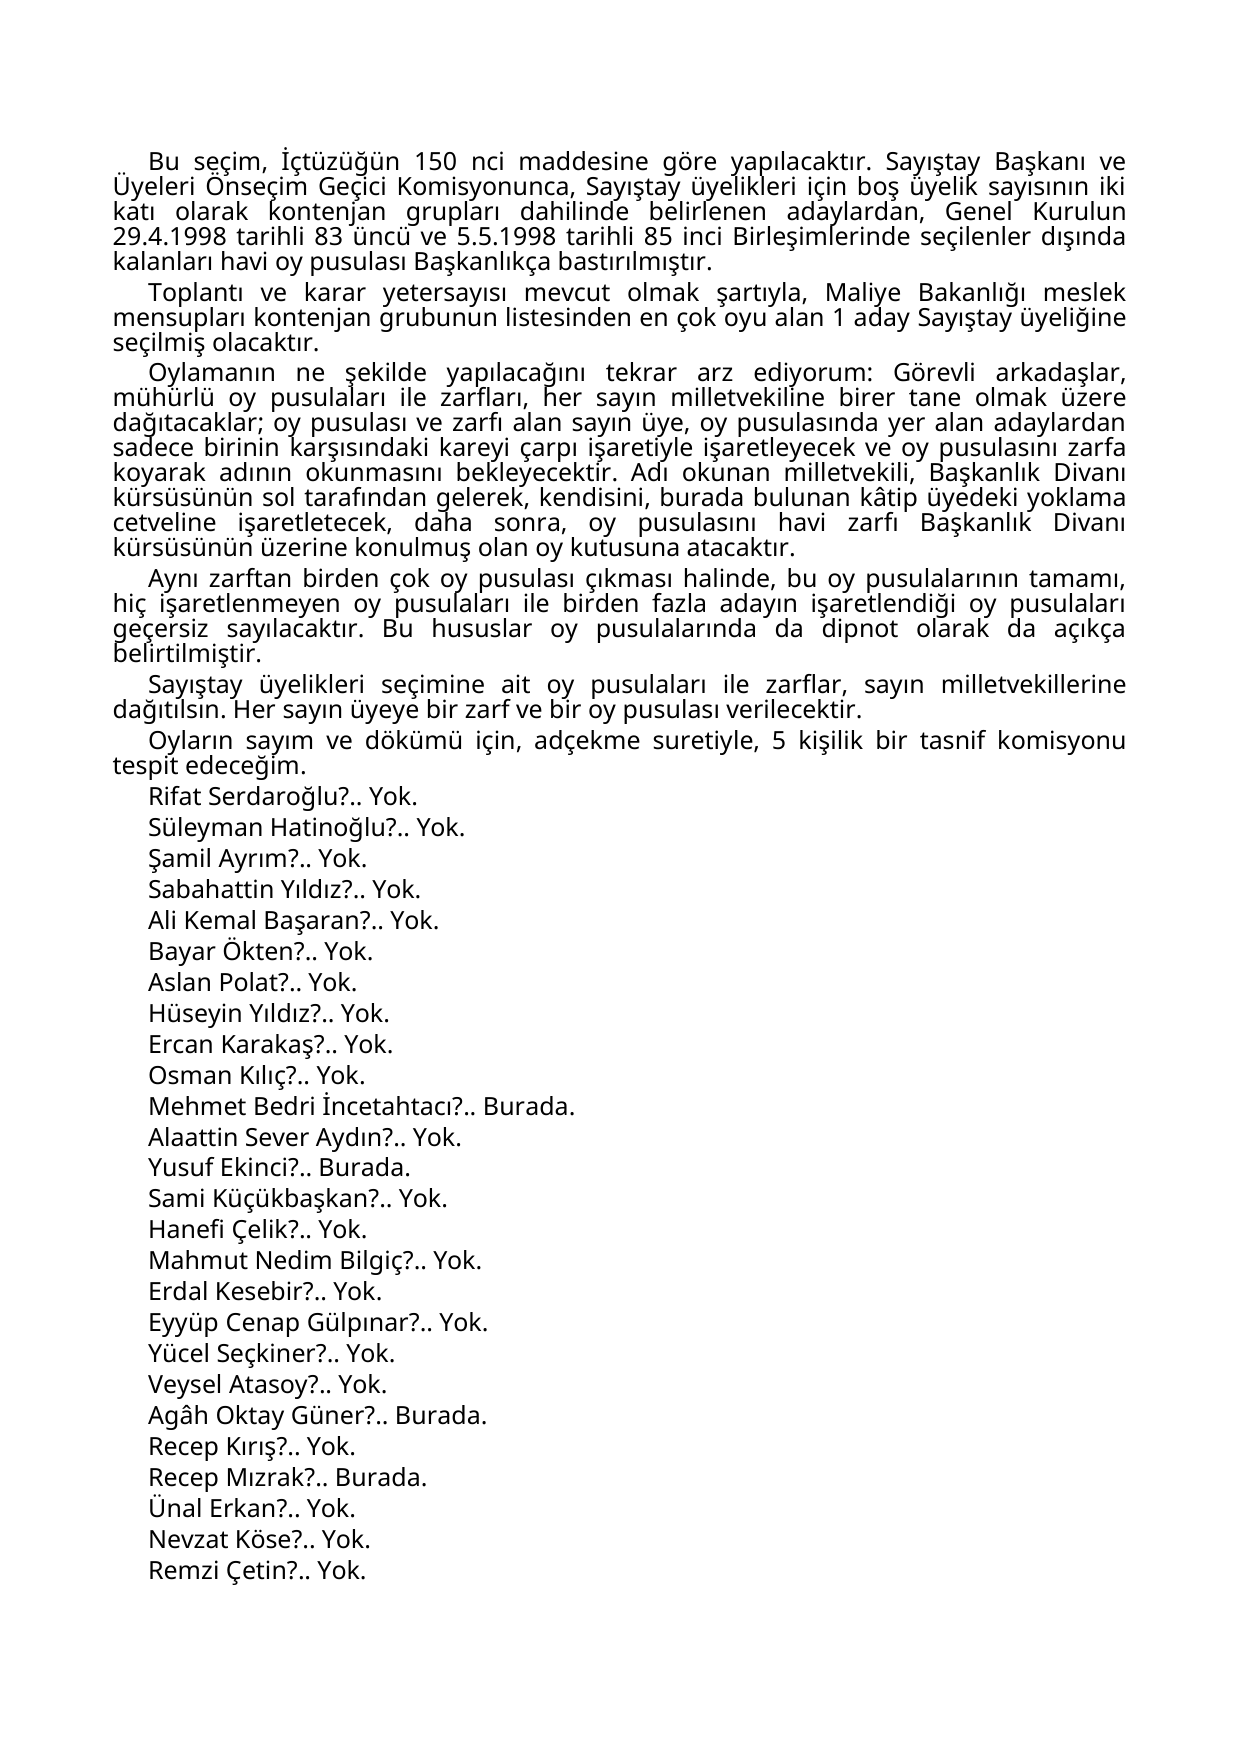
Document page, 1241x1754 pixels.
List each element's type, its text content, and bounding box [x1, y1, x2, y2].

text Nevzat Köse?.. Yok. [112, 1528, 1128, 1553]
text Yusuf Ekinci?.. Burada. [112, 1157, 1128, 1182]
text Ercan Karakaş?.. Yok. [112, 1033, 1128, 1058]
text Süleyman Hatinoğlu?.. Yok. [112, 817, 1128, 842]
text Mehmet Bedri İncetahtacı?.. Burada. [112, 1095, 1128, 1120]
text Eyyüp Cenap Gülpınar?.. Yok. [112, 1312, 1128, 1337]
text Oyların sayım ve dökümü için, adçekme suretiyle, 5 kişilik bir tasnif komisyonu tespit edeceğim. [112, 730, 1128, 780]
text Remzi Çetin?.. Yok. [112, 1559, 1128, 1584]
text Toplantı ve karar yetersayısı mevcut olmak şartıyla, Maliye Bakanlığı meslek mensupları kontenjan grubunun listesinden en çok oyu alan 1 aday Sayıştay üyeliğine seçilmiş olacaktır. [112, 281, 1128, 356]
text Recep Kırış?.. Yok. [112, 1435, 1128, 1460]
text Şamil Ayrım?.. Yok. [112, 847, 1128, 872]
text Yücel Seçkiner?.. Yok. [112, 1342, 1128, 1367]
text Osman Kılıç?.. Yok. [112, 1064, 1128, 1089]
text Alaattin Sever Aydın?.. Yok. [112, 1126, 1128, 1151]
text Bayar Ökten?.. Yok. [112, 940, 1128, 965]
text Erdal Kesebir?.. Yok. [112, 1281, 1128, 1306]
text Agâh Oktay Güner?.. Burada. [112, 1404, 1128, 1429]
text Hanefi Çelik?.. Yok. [112, 1219, 1128, 1244]
text Sayıştay üyelikleri seçimine ait oy pusulaları ile zarflar, sayın milletvekillerine dağıtılsın. Her sayın üyeye bir zarf ve bir oy pusulası verilecektir. [112, 674, 1128, 724]
text Aynı zarftan birden çok oy pusulası çıkması halinde, bu oy pusulalarının tamamı, hiç işaretlenmeyen oy pusulaları ile birden fazla adayın işaretlendiği oy pusulaları geçersiz sayılacaktır. Bu hususlar oy pusulalarında da dipnot olarak da açıkça belirtilmiştir. [112, 568, 1128, 668]
text Oylamanın ne şekilde yapılacağını tekrar arz ediyorum: Görevli arkadaşlar, mühürlü oy pusulaları ile zarfları, her sayın milletvekiline birer tane olmak üzere dağıtacaklar; oy pusulası ve zarfı alan sayın üye, oy pusulasında yer alan adaylardan sadece birinin karşısındaki kareyi çarpı işaretiyle işaretleyecek ve oy pusulasını zarfa koyarak adının okunmasını bekleyecektir. Adı okunan milletvekili, Başkanlık Divanı kürsüsünün sol tarafından gelerek, kendisini, burada bulunan kâtip üyedeki yoklama cetveline işaretletecek, daha sonra, oy pusulasını havi zarfı Başkanlık Divanı kürsüsünün üzerine konulmuş olan oy kutusuna atacaktır. [112, 362, 1128, 562]
text Mahmut Nedim Bilgiç?.. Yok. [112, 1250, 1128, 1275]
text Aslan Polat?.. Yok. [112, 971, 1128, 996]
text Rifat Serdaroğlu?.. Yok. [112, 786, 1128, 811]
text Sami Küçükbaşkan?.. Yok. [112, 1188, 1128, 1213]
text Ali Kemal Başaran?.. Yok. [112, 909, 1128, 934]
text Ünal Erkan?.. Yok. [112, 1497, 1128, 1522]
text Bu seçim, İçtüzüğün 150 nci maddesine göre yapılacaktır. Sayıştay Başkanı ve Üyeleri Önseçim Geçici Komisyonunca, Sayıştay üyelikleri için boş üyelik sayısının iki katı olarak kontenjan grupları dahilinde belirlenen adaylardan, Genel Kurulun 29.4.1998 tarihli 83 üncü ve 5.5.1998 tarihli 85 inci Birleşimlerinde seçilenler dışında kalanları havi oy pusulası Başkanlıkça bastırılmıştır. [112, 150, 1128, 275]
text Hüseyin Yıldız?.. Yok. [112, 1002, 1128, 1027]
text Sabahattin Yıldız?.. Yok. [112, 878, 1128, 903]
text Recep Mızrak?.. Burada. [112, 1466, 1128, 1491]
text Veysel Atasoy?.. Yok. [112, 1373, 1128, 1398]
